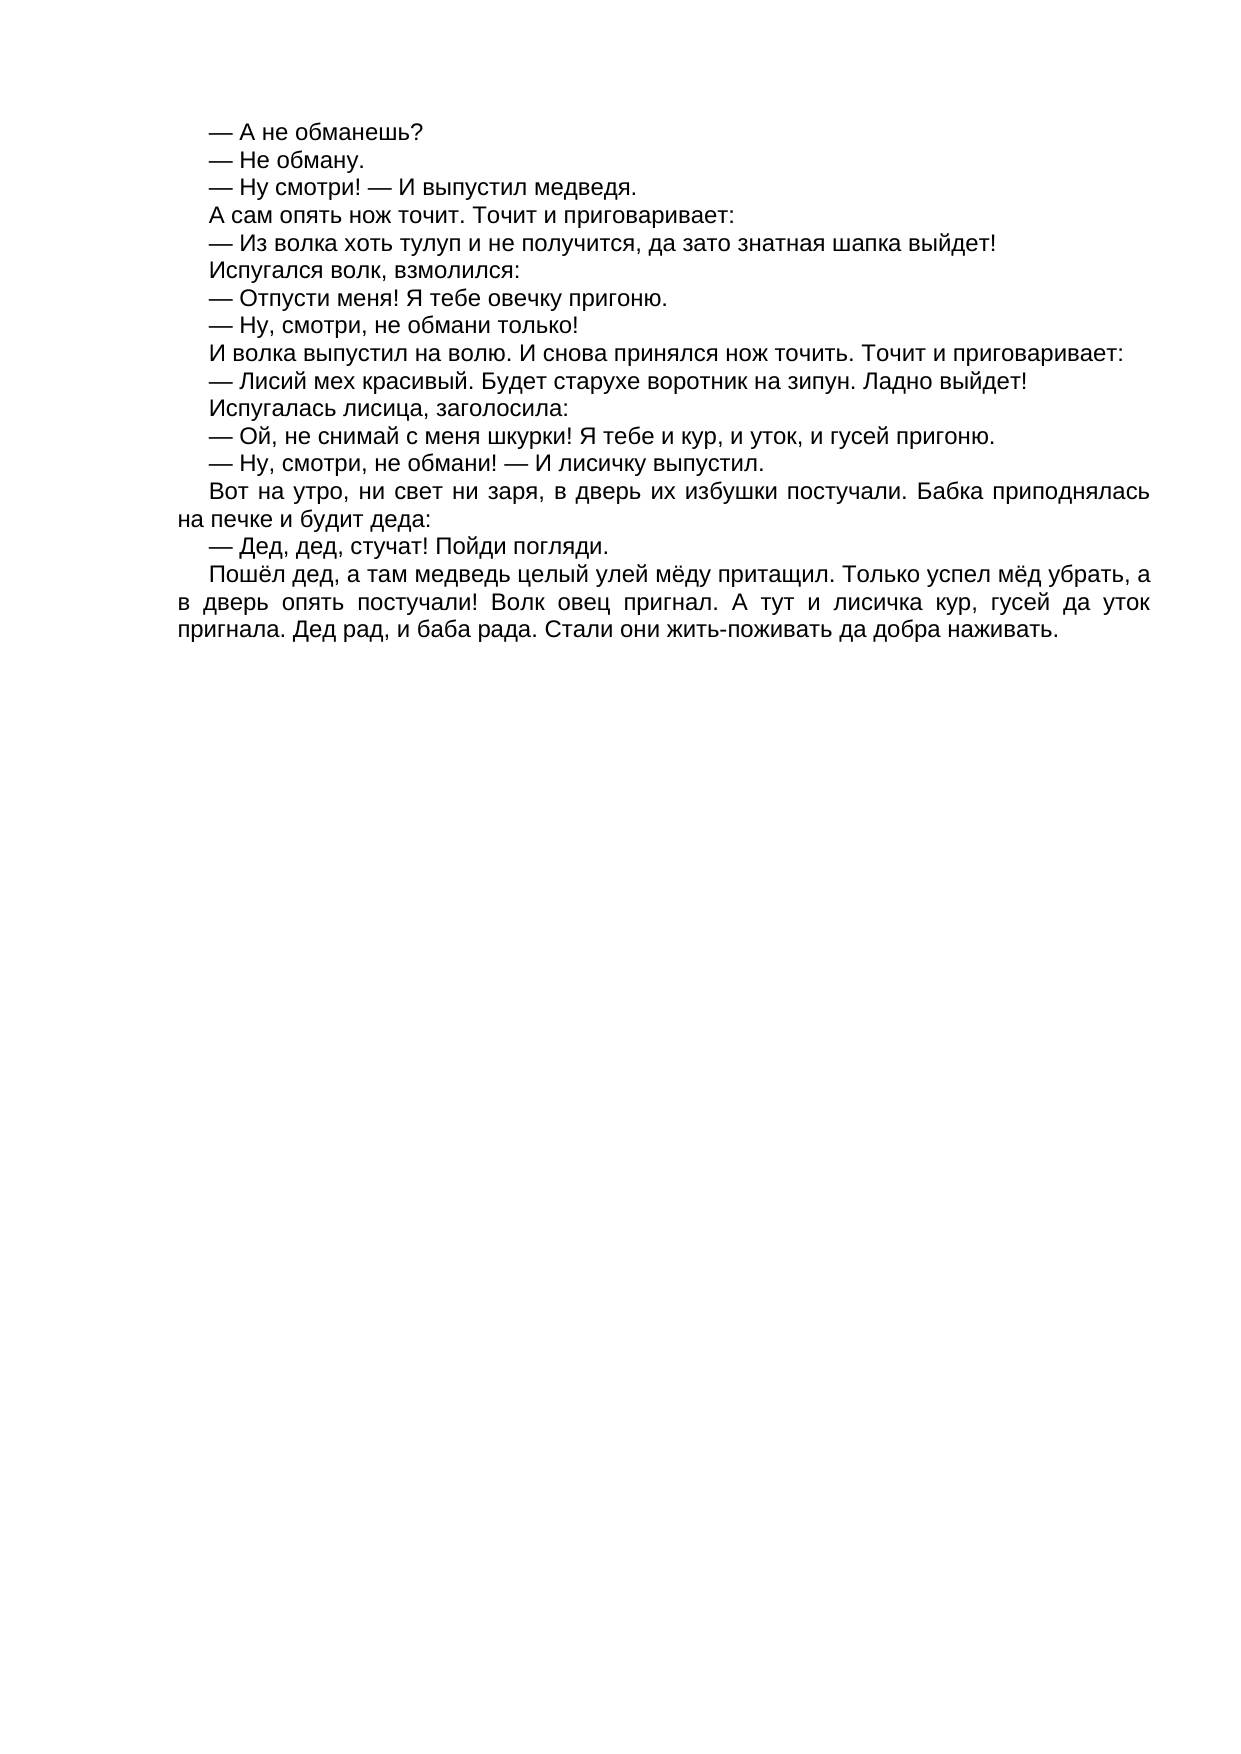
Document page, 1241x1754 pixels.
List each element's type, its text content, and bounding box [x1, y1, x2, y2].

text — Ну, смотри, не обмани только! [177, 311, 1152, 339]
text — Ой, не снимай с меня шкурки! Я тебе и кур, и уток, и гусей пригоню. [177, 422, 1152, 449]
text Вот на утро, ни свет ни заря, в дверь их избушки постучали. Бабка приподнялась на печке и будит деда: [177, 477, 1152, 532]
text — Отпусти меня! Я тебе овечку пригоню. [177, 284, 1152, 311]
text — Не обману. [177, 146, 1152, 173]
text Испугалась лисица, заголосила: [177, 394, 1152, 422]
text — Лисий мех красивый. Будет старухе воротник на зипун. Ладно выйдет! [177, 367, 1152, 394]
text — Ну смотри! — И выпустил медведя. [177, 173, 1152, 201]
text И волка выпустил на волю. И снова принялся нож точить. Точит и приговаривает: [177, 339, 1152, 367]
text Пошёл дед, а там медведь целый улей мёду притащил. Только успел мёд убрать, а в дверь опять постучали! Волк овец пригнал. А тут и лисичка кур, гусей да уток пригнала. Дед рад, и баба рада. Стали они жить-поживать да добра наживать. [177, 560, 1152, 643]
text — А не обманешь? [177, 118, 1152, 146]
text — Дед, дед, стучат! Пойди погляди. [177, 532, 1152, 560]
text — Ну, смотри, не обмани! — И лисичку выпустил. [177, 449, 1152, 477]
text — Из волка хоть тулуп и не получится, да зато знатная шапка выйдет! [177, 228, 1152, 256]
text А сам опять нож точит. Точит и приговаривает: [177, 201, 1152, 228]
text Испугался волк, взмолился: [177, 256, 1152, 284]
